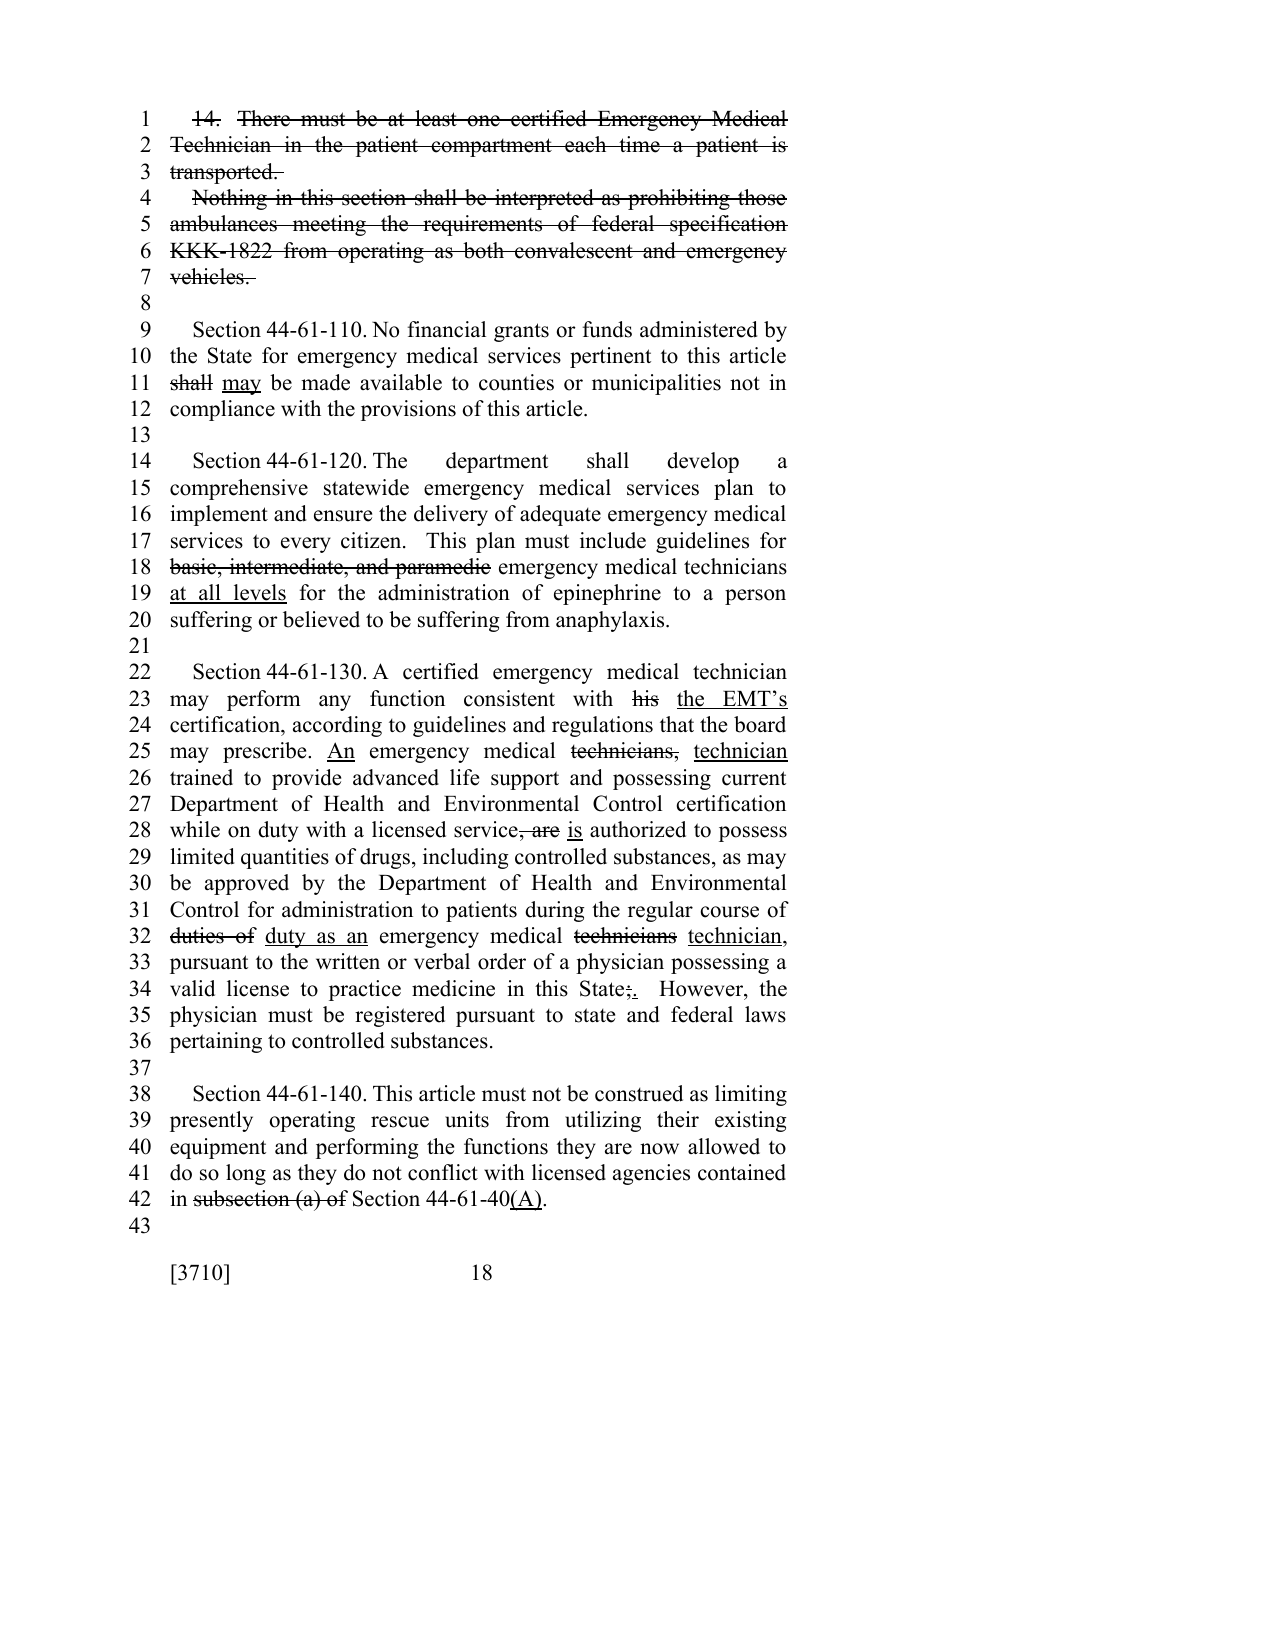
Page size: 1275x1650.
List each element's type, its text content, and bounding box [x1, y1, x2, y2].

text Nothing in this section shall be interpreted as prohibiting those ambulances meeting the requirements of federal specification KKK-1822 from operating as both convalescent and emergency vehicles. [169, 252, 787, 289]
text 14. There must be at least one certified Emergency Medical Technician in the patient compartment each time a patient is transported. [169, 105, 787, 146]
text Section 44-61-140. This article must not be construed as limiting presently operating rescue units from utilizing their existing equipment and performing the functions they are now allowed to do so long as they do not conflict with licensed agencies contained in subsection (a) of Section 44-61-40(A). [169, 1080, 787, 1212]
text Section 44-61-130. A certified emergency medical technician may perform any function consistent with his the EMT’s certification, according to guidelines and regulations that the board may prescribe. An emergency medical technicians, technician trained to provide advanced life support and possessing current Department of Health and Environmental Control certification while on duty with a licensed service, are is authorized to possess limited quantities of drugs, including controlled substances, as may be approved by the Department of Health and Environmental Control for administration to patients during the regular course of duties of duty as an emergency medical technicians technician, pursuant to the written or verbal order of a physician possessing a valid license to practice medicine in this State;. However, the physician must be registered pursuant to state and federal laws pertaining to controlled substances. [169, 658, 787, 1054]
text 14. There must be at least one certified Emergency Medical Technician in the patient compartment each time a patient is transported. [169, 147, 787, 184]
text Section 44-61-110. No financial grants or funds administered by the State for emergency medical services pertinent to this article shall may be made available to counties or municipalities not in compliance with the provisions of this article. [169, 316, 787, 421]
text Nothing in this section shall be interpreted as prohibiting those ambulances meeting the requirements of federal specification KKK-1822 from operating as both convalescent and emergency vehicles. [169, 226, 787, 251]
text Section 44-61-120. The department shall develop a comprehensive statewide emergency medical services plan to implement and ensure the delivery of adequate emergency medical services to every citizen. This plan must include guidelines for basic, intermediate, and paramedic emergency medical technicians at all levels for the administration of epinephrine to a person suffering or believed to be suffering from anaphylaxis. [169, 448, 787, 632]
text Nothing in this section shall be interpreted as prohibiting those ambulances meeting the requirements of federal specification KKK-1822 from operating as both convalescent and emergency vehicles. [169, 184, 787, 225]
